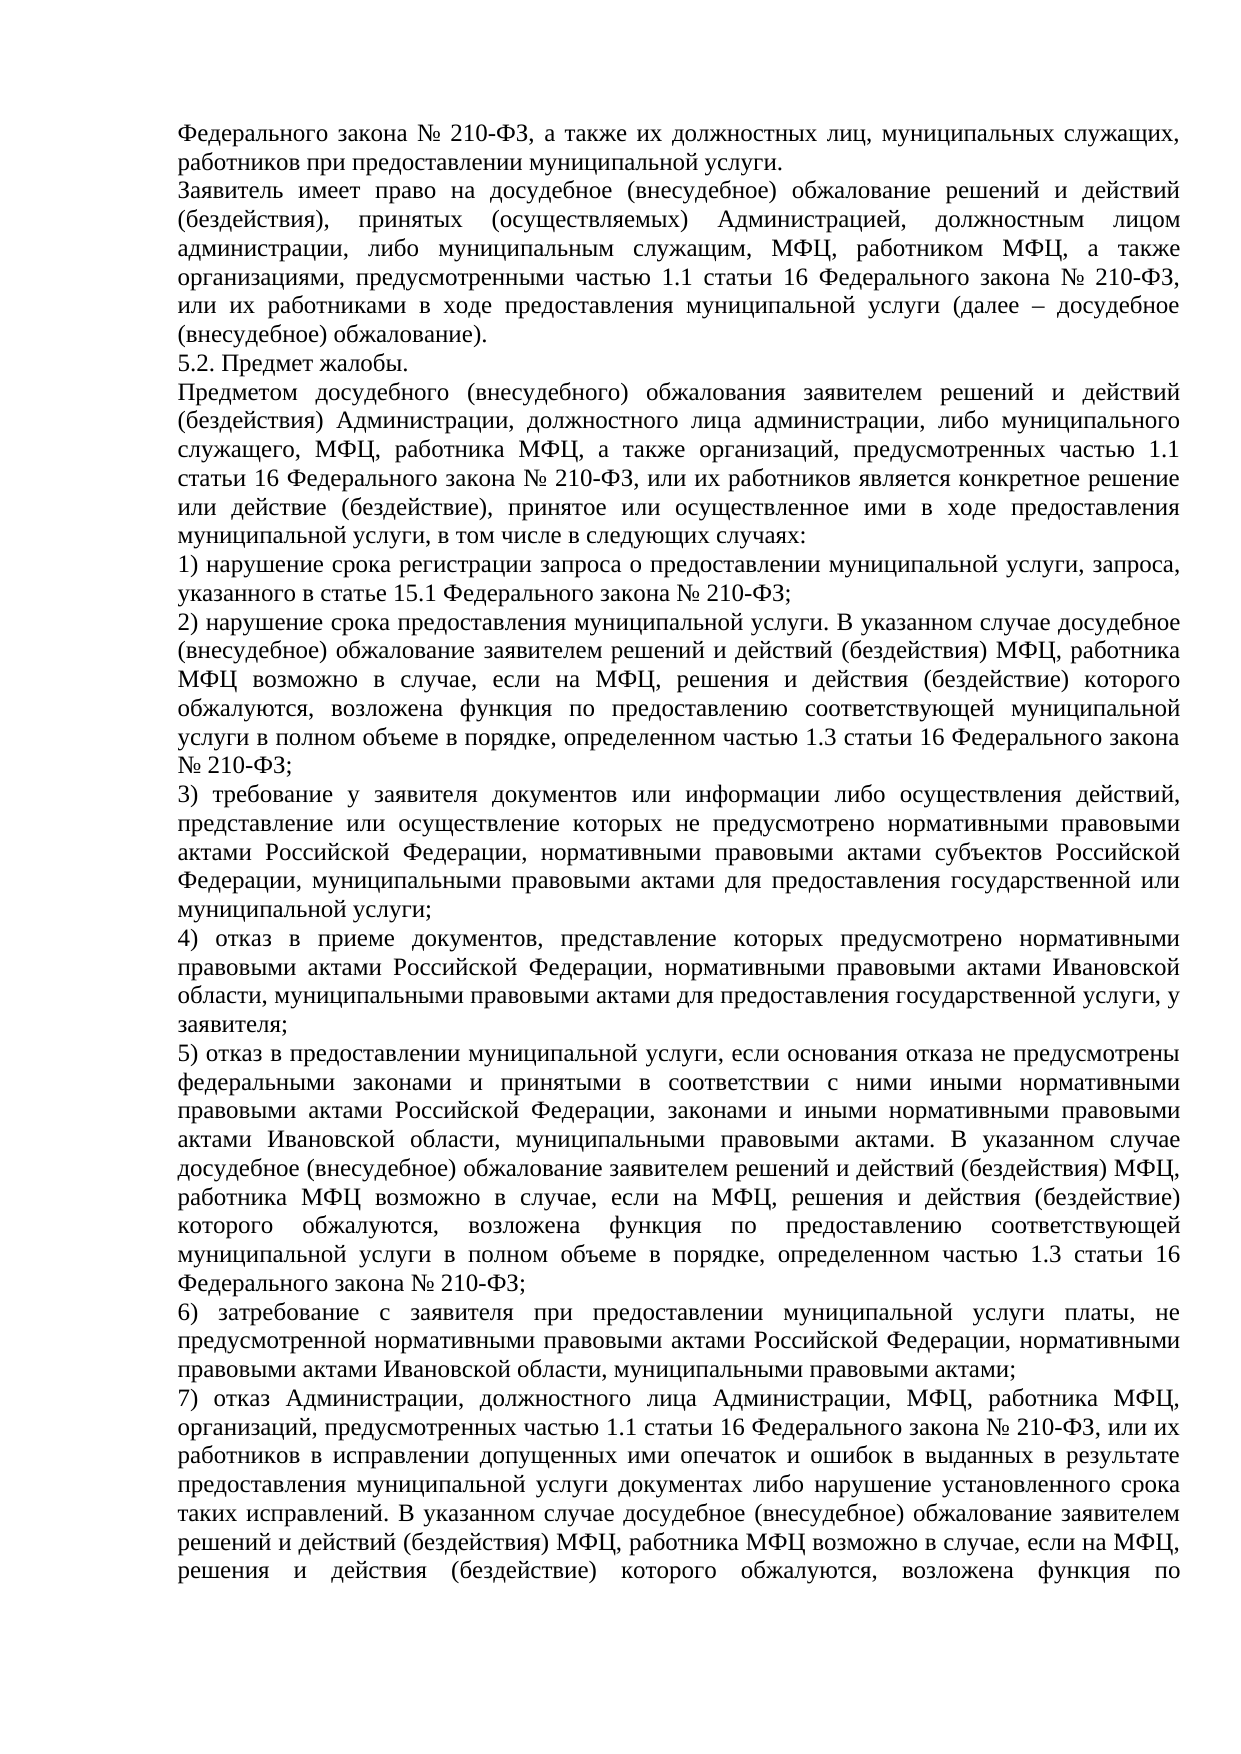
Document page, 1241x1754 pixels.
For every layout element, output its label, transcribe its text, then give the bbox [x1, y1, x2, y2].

text Предметом досудебного (внесудебного) обжалования заявителем решений и действий (бездействия) Администрации, должностного лица администрации, либо муниципального служащего, МФЦ, работника МФЦ, а также организаций, предусмотренных частью 1.1 статьи 16 Федерального закона № 210-ФЗ, или их работников является конкретное решение или действие (бездействие), принятое или осуществленное ими в ходе предоставления муниципальной услуги, в том числе в следующих случаях: [177, 377, 1181, 549]
text 6) затребование с заявителя при предоставлении муниципальной услуги платы, не предусмотренной нормативными правовыми актами Российской Федерации, нормативными правовыми актами Ивановской области, муниципальными правовыми актами; [177, 1297, 1181, 1383]
text 4) отказ в приеме документов, представление которых предусмотрено нормативными правовыми актами Российской Федерации, нормативными правовыми актами Ивановской области, муниципальными правовыми актами для предоставления государственной услуги, у заявителя; [177, 923, 1181, 1038]
text 5.2. Предмет жалобы. [177, 348, 1181, 377]
text 2) нарушение срока предоставления муниципальной услуги. В указанном случае досудебное (внесудебное) обжалование заявителем решений и действий (бездействия) МФЦ, работника МФЦ возможно в случае, если на МФЦ, решения и действия (бездействие) которого обжалуются, возложена функция по предоставлению соответствующей муниципальной услуги в полном объеме в порядке, определенном частью 1.3 статьи 16 Федерального закона № 210-ФЗ; [177, 607, 1181, 779]
text Заявитель имеет право на досудебное (внесудебное) обжалование решений и действий (бездействия), принятых (осуществляемых) Администрацией, должностным лицом администрации, либо муниципальным служащим, МФЦ, работником МФЦ, а также организациями, предусмотренными частью 1.1 статьи 16 Федерального закона № 210-ФЗ, или их работниками в ходе предоставления муниципальной услуги (далее – досудебное (внесудебное) обжалование). [177, 176, 1181, 348]
text 3) требование у заявителя документов или информации либо осуществления действий, представление или осуществление которых не предусмотрено нормативными правовыми актами Российской Федерации, нормативными правовыми актами субъектов Российской Федерации, муниципальными правовыми актами для предоставления государственной или муниципальной услуги; [177, 779, 1181, 923]
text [177, 1383, 1181, 1584]
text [177, 118, 1181, 176]
text 5) отказ в предоставлении муниципальной услуги, если основания отказа не предусмотрены федеральными законами и принятыми в соответствии с ними иными нормативными правовыми актами Российской Федерации, законами и иными нормативными правовыми актами Ивановской области, муниципальными правовыми актами. В указанном случае досудебное (внесудебное) обжалование заявителем решений и действий (бездействия) МФЦ, работника МФЦ возможно в случае, если на МФЦ, решения и действия (бездействие) которого обжалуются, возложена функция по предоставлению соответствующей муниципальной услуги в полном объеме в порядке, определенном частью 1.3 статьи 16 Федерального закона № 210-ФЗ; [177, 1038, 1181, 1297]
text 1) нарушение срока регистрации запроса о предоставлении муниципальной услуги, запроса, указанного в статье 15.1 Федерального закона № 210-ФЗ; [177, 549, 1181, 607]
